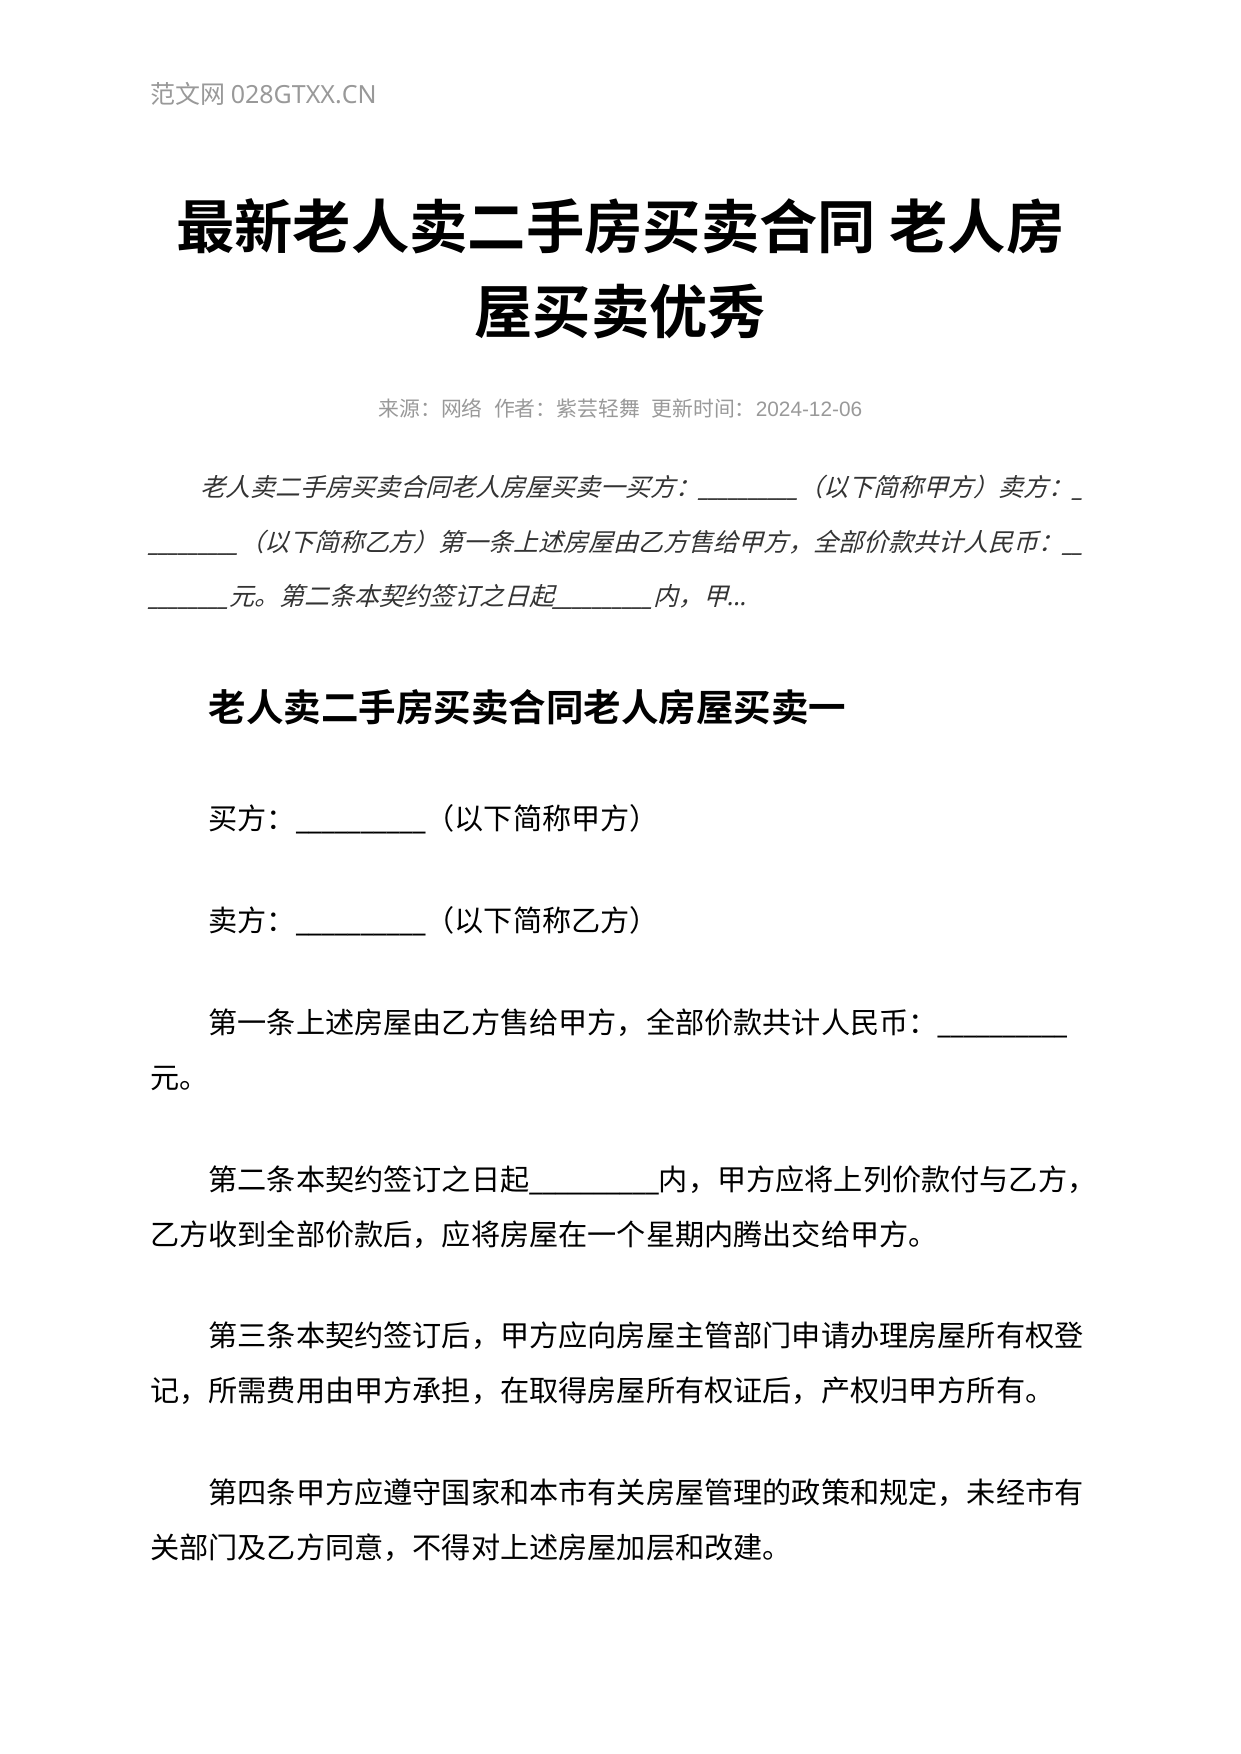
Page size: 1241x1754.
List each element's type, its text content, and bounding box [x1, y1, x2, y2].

text 第三条本契约签订后，甲方应向房屋主管部门申请办理房屋所有权登记，所需费用由甲方承担，在取得房屋所有权证后，产权归甲方所有。 [150, 1313, 1090, 1410]
text 卖方：__________（以下简称乙方） [150, 897, 1090, 940]
text 买方：__________（以下简称甲方） [150, 795, 1090, 838]
text 第四条甲方应遵守国家和本市有关房屋管理的政策和规定，未经市有关部门及乙方同意，不得对上述房屋加层和改建。 [150, 1469, 1090, 1567]
text 来源：网络 作者：紫芸轻舞 更新时间：2024-12-06 [150, 397, 1090, 421]
text 老人卖二手房买卖合同老人房屋买卖一买方：__________（以下简称甲方）卖方：__________（以下简称乙方）第一条上述房屋由乙方售给甲方，全部价款共计人民币：__________元。第二条本契约签订之日起__________内，甲... [150, 468, 1090, 613]
text 第二条本契约签订之日起__________内，甲方应将上列价款付与乙方，乙方收到全部价款后，应将房屋在一个星期内腾出交给甲方。 [150, 1156, 1090, 1253]
text 第一条上述房屋由乙方售给甲方，全部价款共计人民币：__________元。 [150, 999, 1090, 1097]
subtitle 最新老人卖二手房买卖合同 老人房屋买卖优秀 [150, 181, 1090, 350]
text 老人卖二手房买卖合同老人房屋买卖一 [150, 678, 1090, 732]
